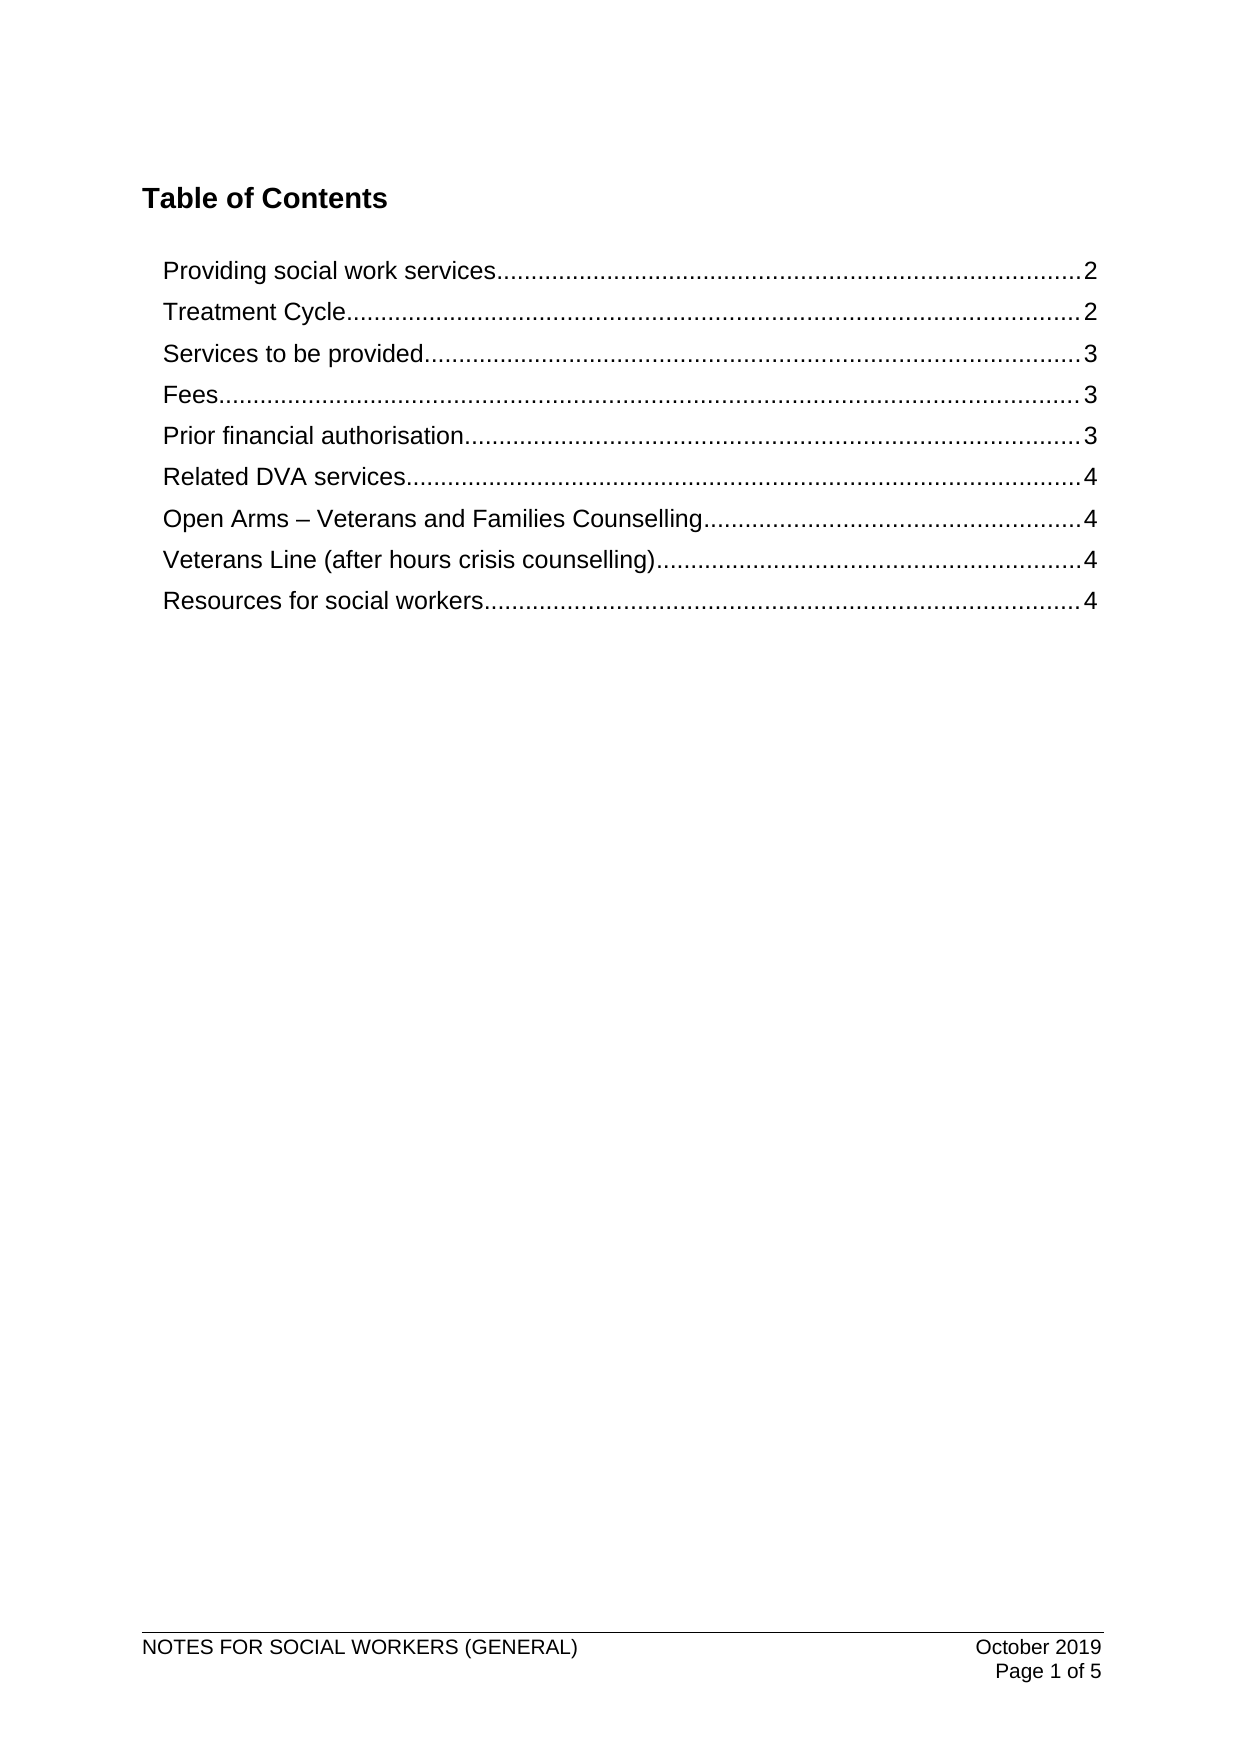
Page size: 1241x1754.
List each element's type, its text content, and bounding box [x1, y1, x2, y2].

text Fees 3 [163, 380, 1098, 408]
text Table of Contents [142, 181, 1098, 215]
text Veterans Line (after hours crisis counselling) 4 [163, 545, 1098, 573]
text Providing social work services 2 [163, 256, 1098, 285]
text Prior financial authorisation 3 [163, 421, 1098, 450]
text Related DVA services 4 [163, 462, 1098, 491]
text Treatment Cycle 2 [163, 297, 1098, 326]
text Services to be provided 3 [163, 338, 1098, 367]
text Resources for social workers 4 [163, 586, 1098, 615]
text Open Arms – Veterans and Families Counselling 4 [163, 503, 1098, 532]
